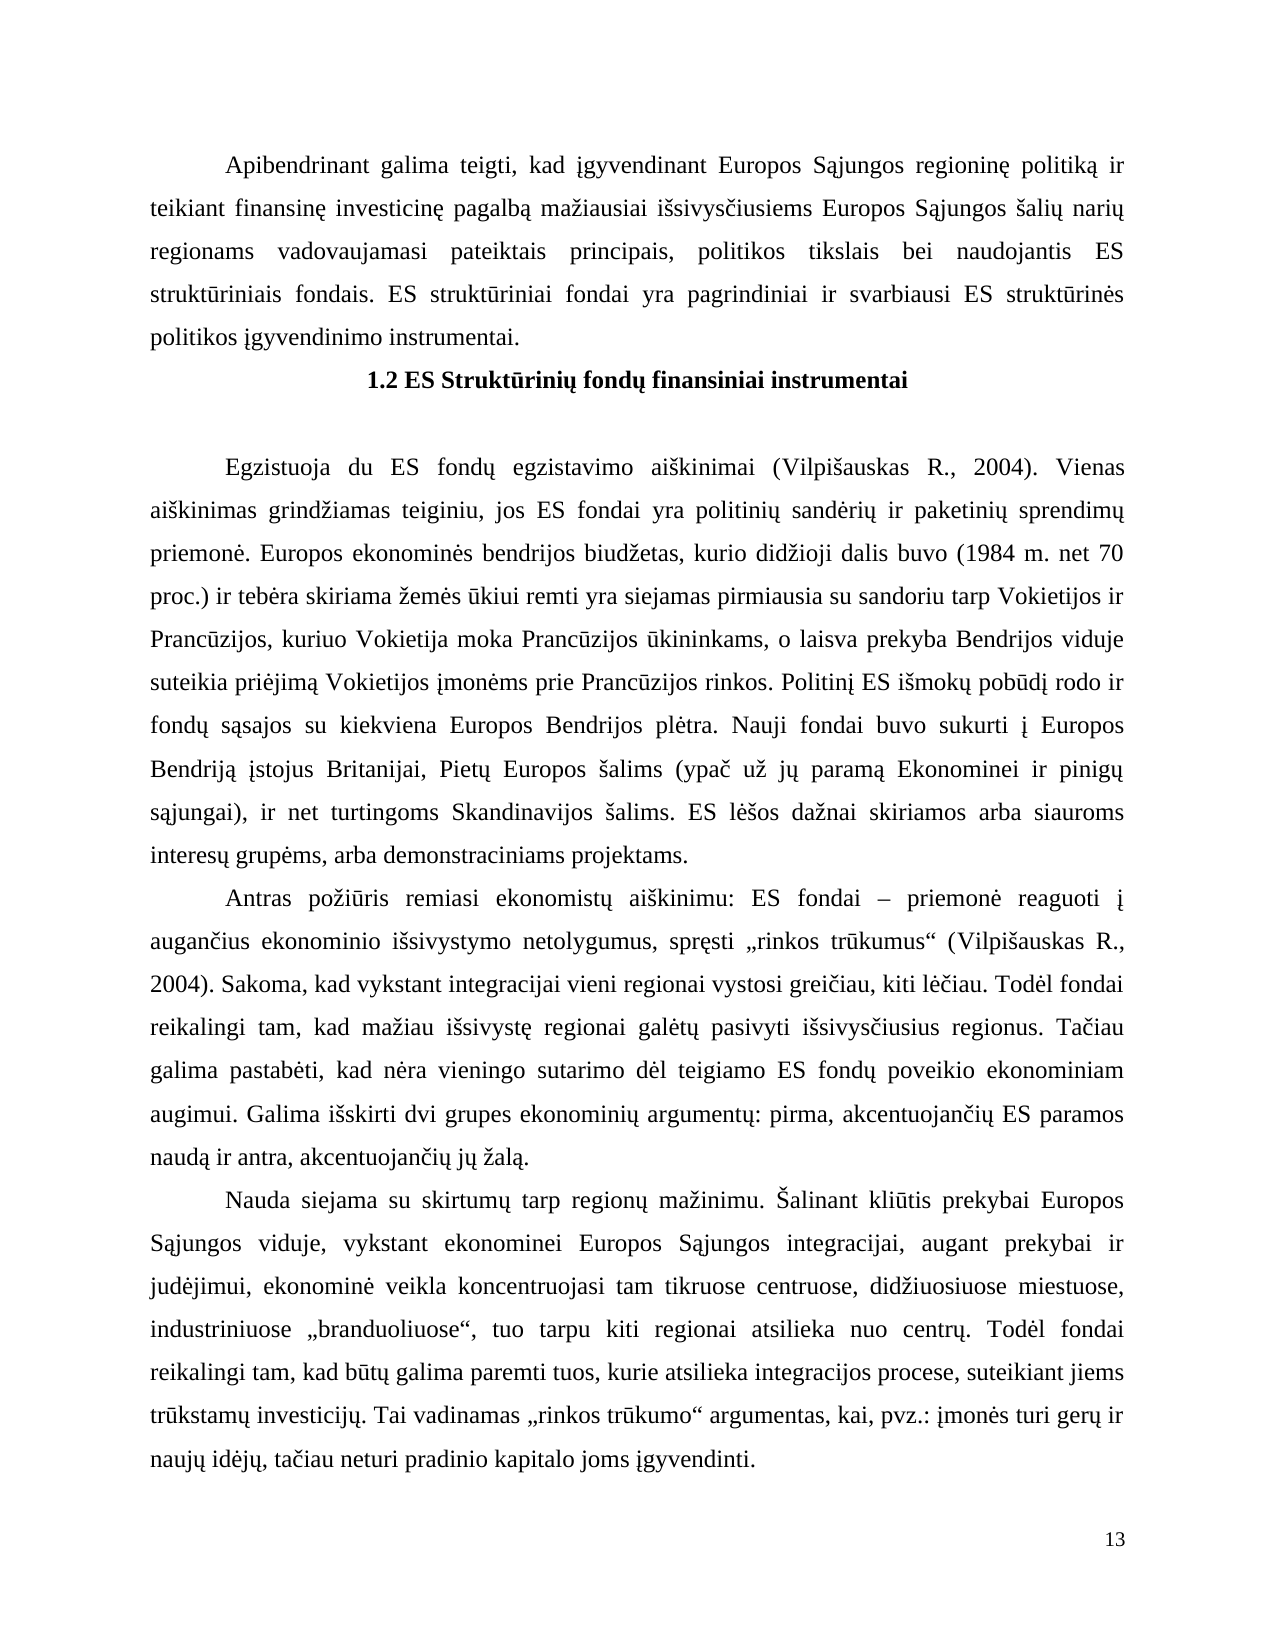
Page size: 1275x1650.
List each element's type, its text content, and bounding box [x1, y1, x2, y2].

subtitle 1.2 ES Struktūrinių fondų finansiniai instrumentai [150, 366, 1125, 394]
text Egzistuoja du ES fondų egzistavimo aiškinimai (Vilpišauskas R., 2004). Vienas aiškinimas grindžiamas teiginiu, jos ES fondai yra politinių sandėrių ir paketinių sprendimų priemonė. Europos ekonominės bendrijos biudžetas, kurio didžioji dalis buvo (1984 m. net 70 proc.) ir tebėra skiriama žemės ūkiui remti yra siejamas pirmiausia su sandoriu tarp Vokietijos ir Prancūzijos, kuriuo Vokietija moka Prancūzijos ūkininkams, o laisva prekyba Bendrijos viduje suteikia priėjimą Vokietijos įmonėms prie Prancūzijos rinkos. Politinį ES išmokų pobūdį rodo ir fondų sąsajos su kiekviena Europos Bendrijos plėtra. Nauji fondai buvo sukurti į Europos Bendriją įstojus Britanijai, Pietų Europos šalims (ypač už jų paramą Ekonominei ir pinigų sąjungai), ir net turtingoms Skandinavijos šalims. ES lėšos dažnai skiriamos arba siauroms interesų grupėms, arba demonstraciniams projektams. [150, 452, 1125, 869]
text Nauda siejama su skirtumų tarp regionų mažinimu. Šalinant kliūtis prekybai Europos Sąjungos viduje, vykstant ekonominei Europos Sąjungos integracijai, augant prekybai ir judėjimui, ekonominė veikla koncentruojasi tam tikruose centruose, didžiuosiuose miestuose, industriniuose „branduoliuose“, tuo tarpu kiti regionai atsilieka nuo centrų. Todėl fondai reikalingi tam, kad būtų galima paremti tuos, kurie atsilieka integracijos procese, suteikiant jiems trūkstamų investicijų. Tai vadinamas „rinkos trūkumo“ argumentas, kai, pvz.: įmonės turi gerų ir naujų idėjų, tačiau neturi pradinio kapitalo joms įgyvendinti. [150, 1185, 1125, 1472]
text Apibendrinant galima teigti, kad įgyvendinant Europos Sąjungos regioninę politiką ir teikiant finansinę investicinę pagalbą mažiausiai išsivysčiusiems Europos Sąjungos šalių narių regionams vadovaujamasi pateiktais principais, politikos tikslais bei naudojantis ES struktūriniais fondais. ES struktūriniai fondai yra pagrindiniai ir svarbiausi ES struktūrinės politikos įgyvendinimo instrumentai. [150, 150, 1125, 351]
text Antras požiūris remiasi ekonomistų aiškinimu: ES fondai – priemonė reaguoti į augančius ekonominio išsivystymo netolygumus, spręsti „rinkos trūkumus“ (Vilpišauskas R., 2004). Sakoma, kad vykstant integracijai vieni regionai vystosi greičiau, kiti lėčiau. Todėl fondai reikalingi tam, kad mažiau išsivystę regionai galėtų pasivyti išsivysčiusius regionus. Tačiau galima pastabėti, kad nėra vieningo sutarimo dėl teigiamo ES fondų poveikio ekonominiam augimui. Galima išskirti dvi grupes ekonominių argumentų: pirma, akcentuojančių ES paramos naudą ir antra, akcentuojančių jų žalą. [150, 883, 1125, 1171]
